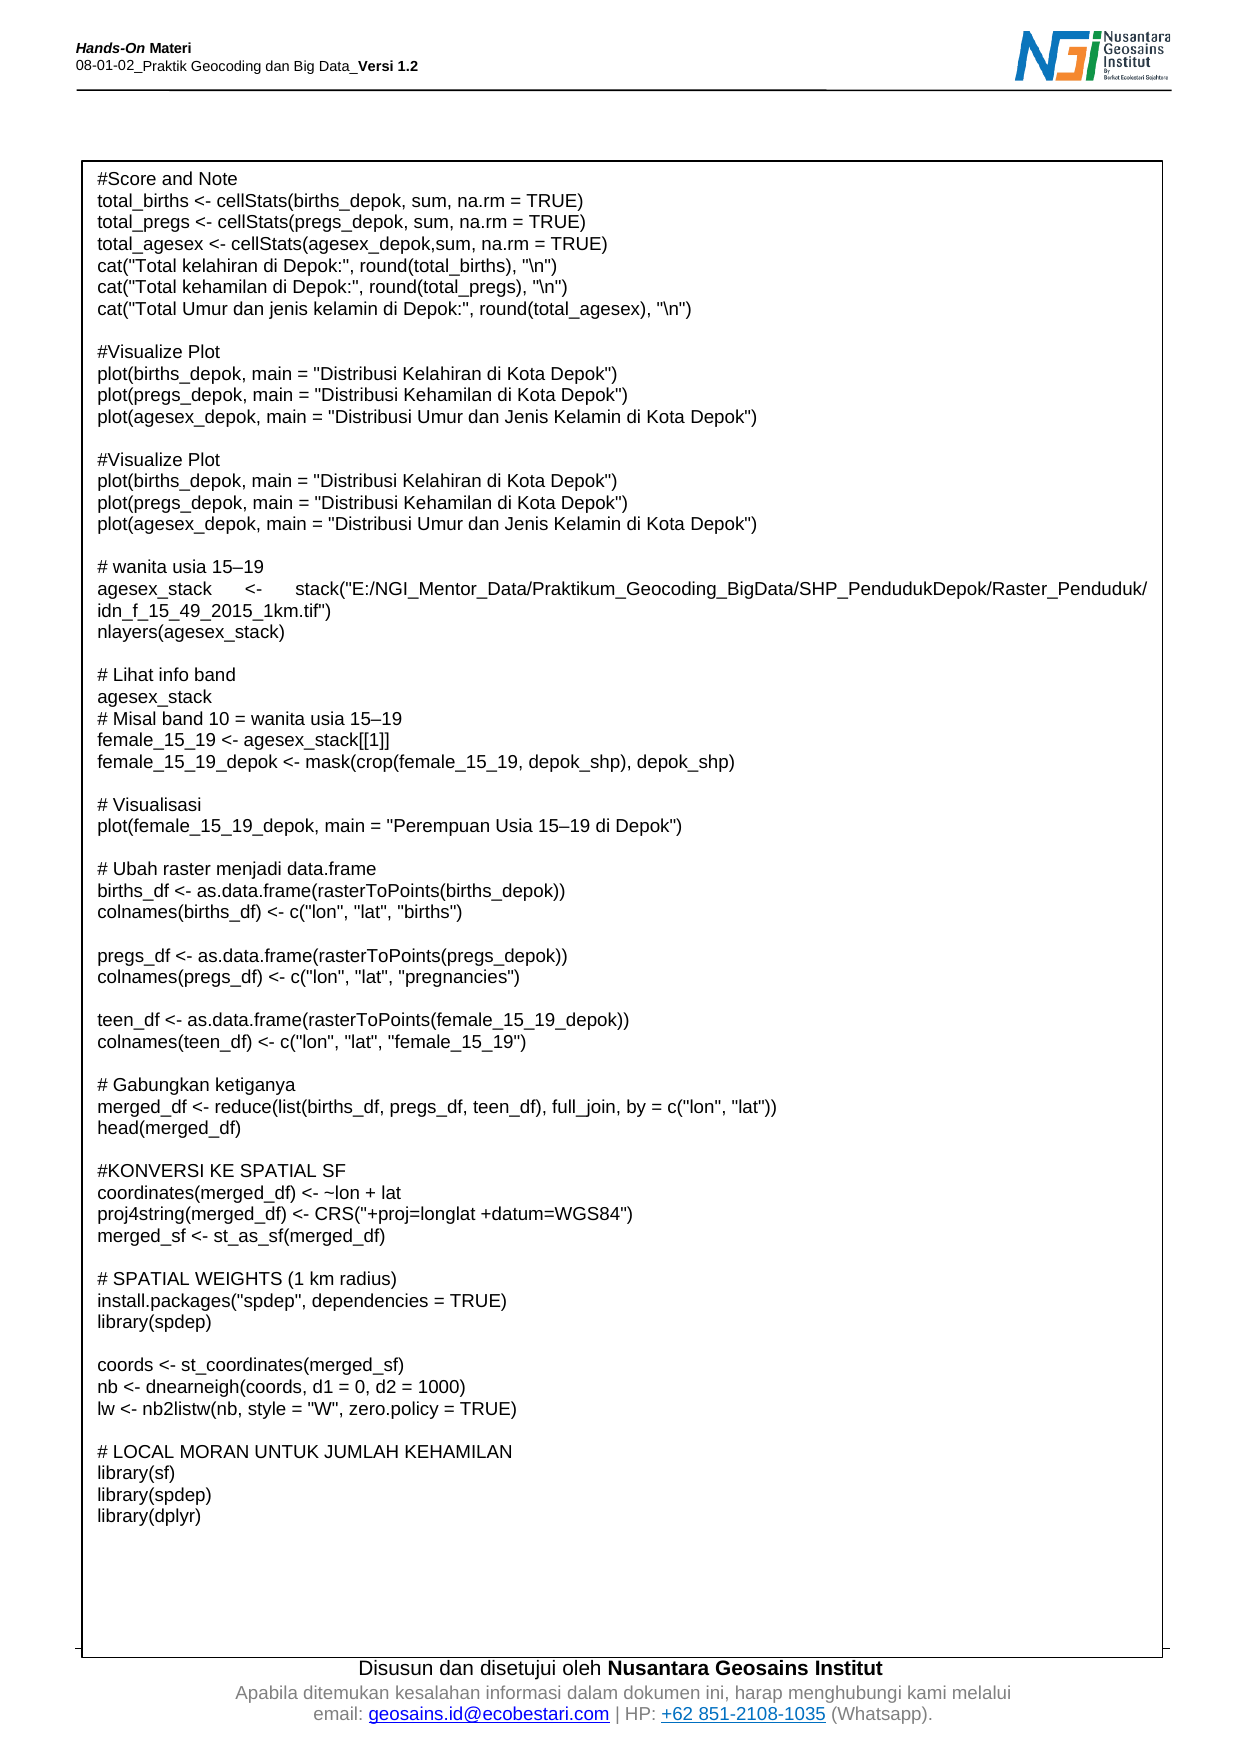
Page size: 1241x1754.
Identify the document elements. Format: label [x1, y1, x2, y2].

picture [1014, 31, 1171, 81]
